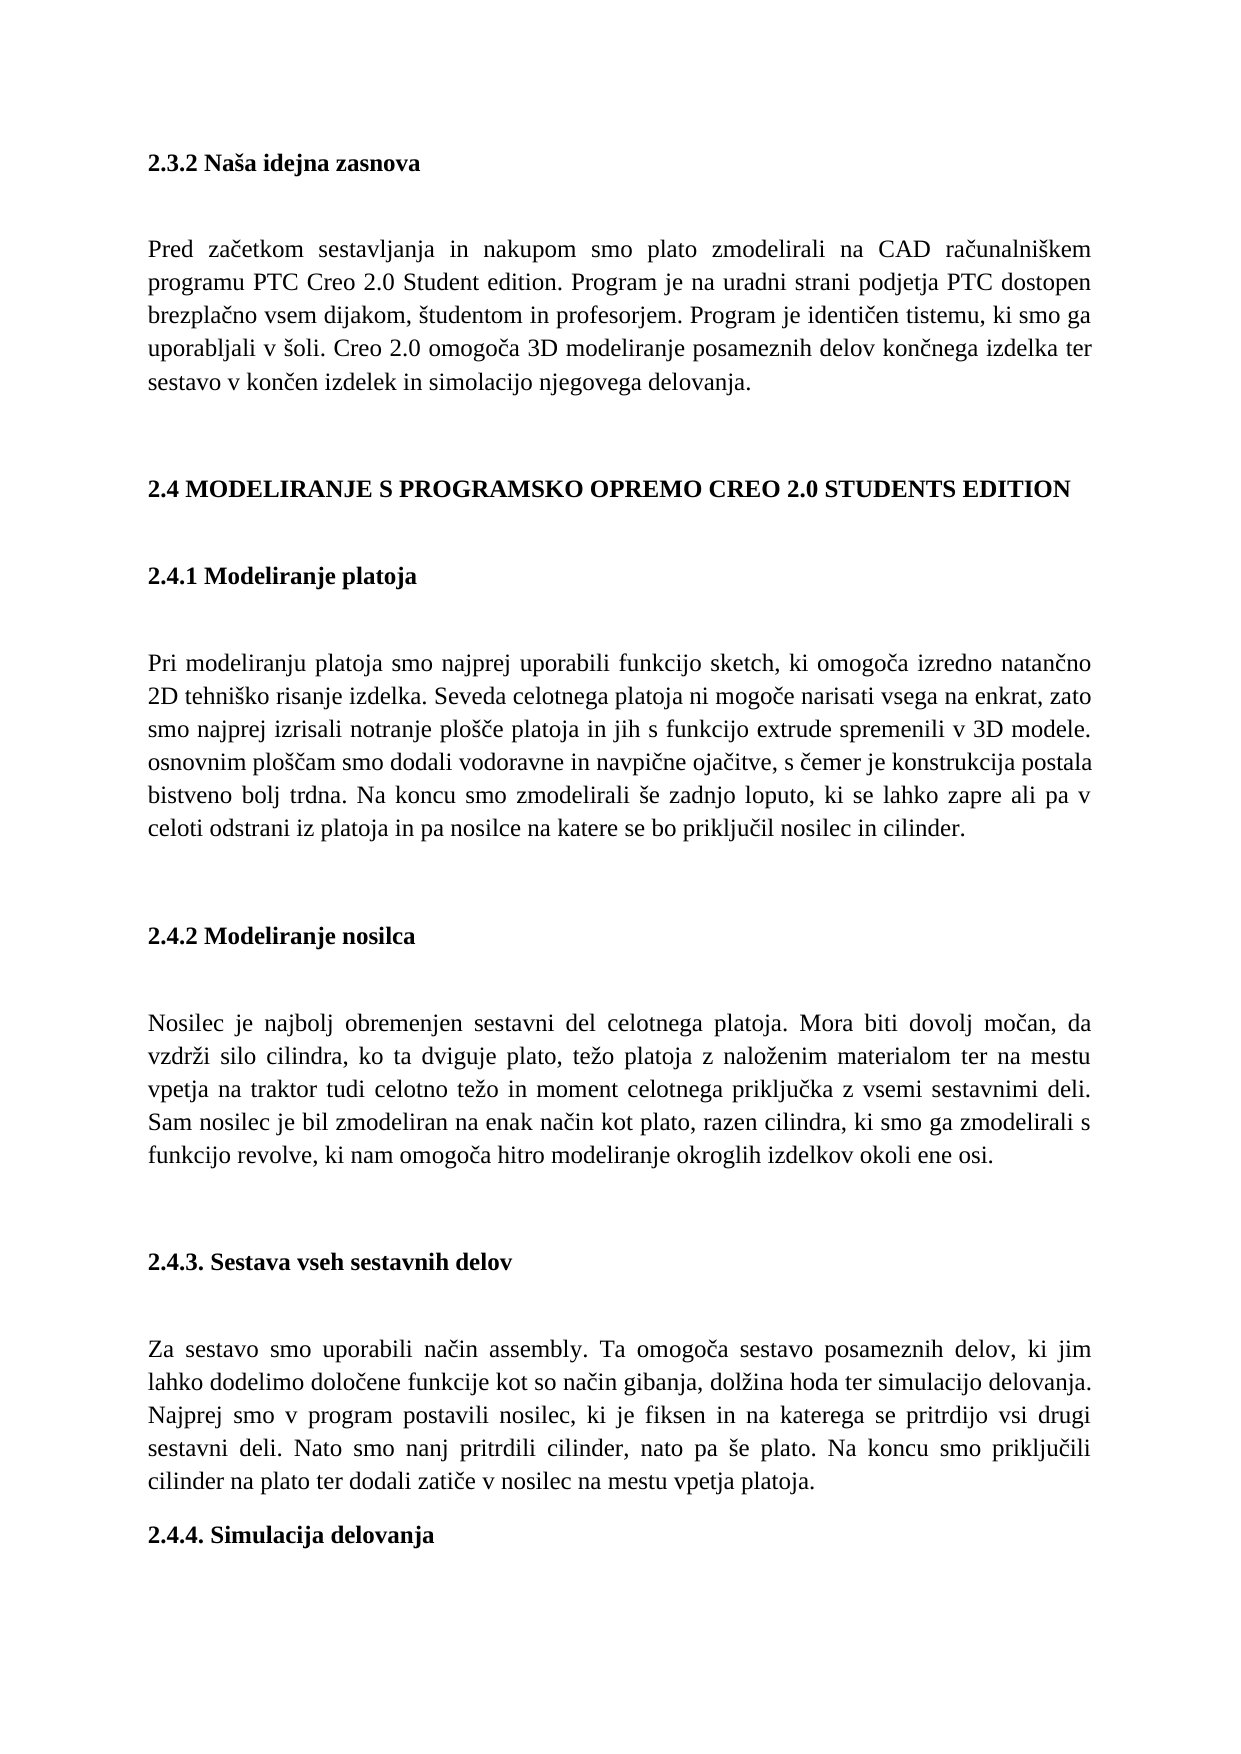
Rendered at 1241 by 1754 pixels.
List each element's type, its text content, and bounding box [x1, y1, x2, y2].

text Za sestavo smo uporabili način assembly. Ta omogoča sestavo posameznih delov, ki jim lahko dodelimo določene funkcije kot so način gibanja, dolžina hoda ter simulacijo delovanja. Najprej smo v program postavili nosilec, ki je fiksen in na katerega se pritrdijo vsi drugi sestavni deli. Nato smo nanj pritrdili cilinder, nato pa še plato. Na koncu smo priključili cilinder na plato ter dodali zatiče v nosilec na mestu vpetja platoja. [148, 1334, 1093, 1495]
subtitle 2.4.2 Modeliranje nosilca [148, 921, 1093, 949]
text Nosilec je najbolj obremenjen sestavni del celotnega platoja. Mora biti dovolj močan, da vzdrži silo cilindra, ko ta dviguje plato, težo platoja z naloženim materialom ter na mestu vpetja na traktor tudi celotno težo in moment celotnega priključka z vsemi sestavnimi deli. Sam nosilec je bil zmodeliran na enak način kot plato, razen cilindra, ki smo ga zmodelirali s funkcijo revolve, ki nam omogoča hitro modeliranje okroglih izdelkov okoli ene osi. [148, 1008, 1093, 1168]
subtitle 2.4 MODELIRANJE S PROGRAMSKO OPREMO CREO 2.0 STUDENTS EDITION [148, 474, 1093, 503]
text Pri modeliranju platoja smo najprej uporabili funkcijo sketch, ki omogoča izredno natančno 2D tehniško risanje izdelka. Seveda celotnega platoja ni mogoče narisati vsega na enkrat, zato smo najprej izrisali notranje plošče platoja in jih s funkcijo extrude spremenili v 3D modele. osnovnim ploščam smo dodali vodoravne in navpične ojačitve, s čemer je konstrukcija postala bistveno bolj trdna. Na koncu smo zmodelirali še zadnjo loputo, ki se lahko zapre ali pa v celoti odstrani iz platoja in pa nosilce na katere se bo priključil nosilec in cilinder. [148, 648, 1093, 842]
subtitle 2.4.4. Simulacija delovanja [148, 1520, 1093, 1549]
subtitle 2.4.1 Modeliranje platoja [148, 561, 1093, 590]
subtitle 2.4.3. Sestava vseh sestavnih delov [148, 1247, 1093, 1276]
text Pred začetkom sestavljanja in nakupom smo plato zmodelirali na CAD računalniškem programu PTC Creo 2.0 Student edition. Program je na uradni strani podjetja PTC dostopen brezplačno vsem dijakom, študentom in profesorjem. Program je identičen tistemu, ki smo ga uporabljali v šoli. Creo 2.0 omogoča 3D modeliranje posameznih delov končnega izdelka ter sestavo v končen izdelek in simolacijo njegovega delovanja. [148, 234, 1093, 395]
subtitle 2.3.2 Naša idejna zasnova [148, 148, 1093, 176]
